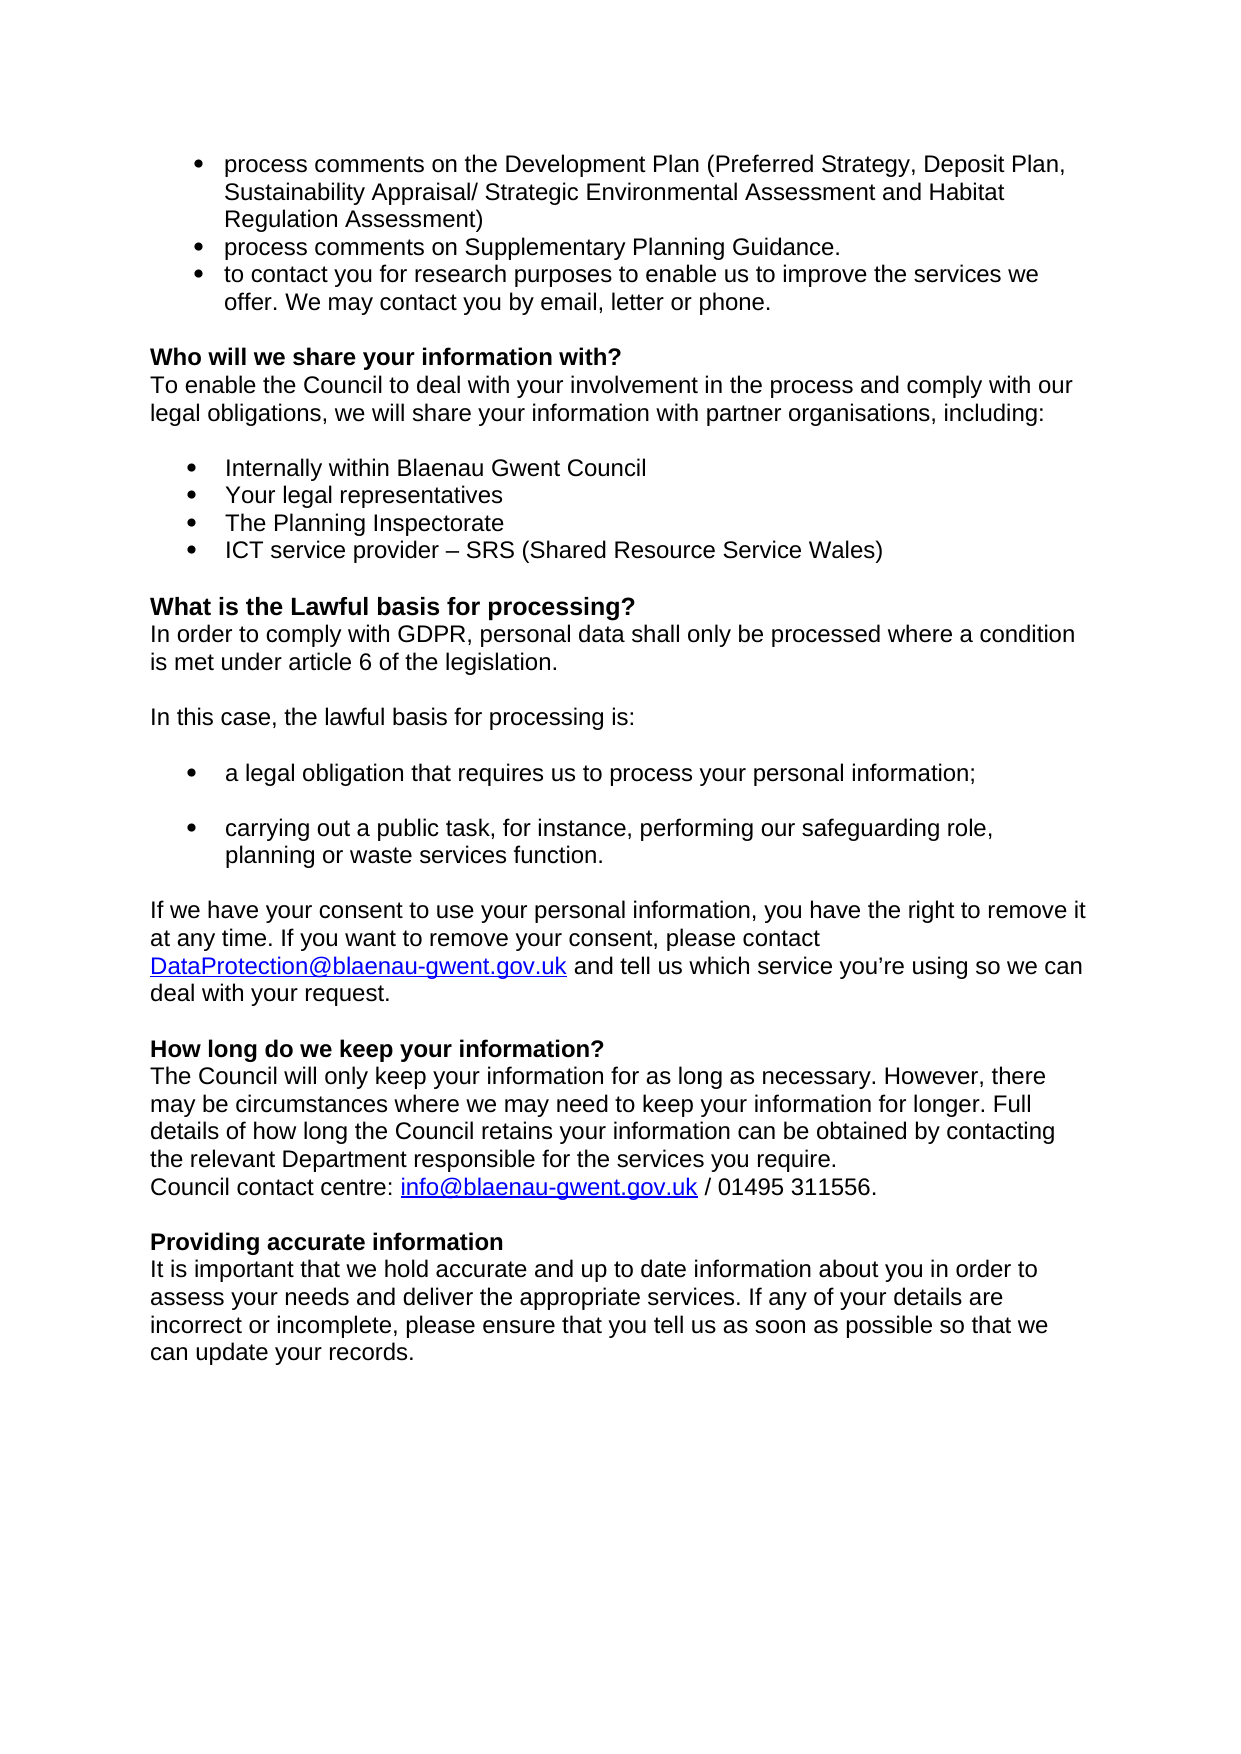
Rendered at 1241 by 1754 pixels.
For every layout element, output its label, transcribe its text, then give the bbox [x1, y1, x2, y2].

text It is important that we hold accurate and up to date information about you in order to assess your needs and deliver the appropriate services. If any of your details are incorrect or incomplete, please ensure that you tell us as soon as possible so that we can update your records. [150, 1255, 1090, 1366]
text What is the Lawful basis for processing? [150, 592, 1090, 620]
list process comments on the Development Plan (Preferred Strategy, Deposit Plan, Sustainability Appraisal/ Strategic Environmental Assessment and Habitat Regulation Assessment) [194, 150, 1090, 233]
list ICT service provider – SRS (Shared Resource Service Wales) [187, 536, 1090, 564]
list process comments on Supplementary Planning Guidance. [194, 233, 1090, 260]
list Your legal representatives [187, 481, 1090, 509]
text Providing accurate information [150, 1228, 1090, 1255]
text If we have your consent to use your personal information, you have the right to remove it at any time. If you want to remove your consent, please contact DataProtection@blaenau-gwent.gov.uk and tell us which service you’re using so we can deal with your request. [150, 896, 1090, 1007]
list a legal obligation that requires us to process your personal information; [187, 758, 1090, 786]
text The Council will only keep your information for as long as necessary. However, there may be circumstances where we may need to keep your information for longer. Full details of how long the Council retains your information can be obtained by contacting the relevant Department responsible for the services you require. [150, 1062, 1090, 1172]
list to contact you for research purposes to enable us to improve the services we offer. We may contact you by email, letter or phone. [194, 260, 1090, 316]
text Council contact centre: info@blaenau-gwent.gov.uk / 01495 311556. [150, 1172, 1090, 1200]
text In this case, the lawful basis for processing is: [150, 703, 1090, 731]
list The Planning Inspectorate [187, 509, 1090, 536]
list carrying out a public task, for instance, performing our safeguarding role, planning or waste services function. [187, 814, 1090, 869]
text To enable the Council to deal with your involvement in the process and comply with our legal obligations, we will share your information with partner organisations, including: [150, 371, 1090, 426]
text In order to comply with GDPR, personal data shall only be processed where a condition is met under article 6 of the legislation. [150, 620, 1090, 676]
list Internally within Blaenau Gwent Council [187, 454, 1090, 481]
text How long do we keep your information? [150, 1034, 1090, 1062]
text Who will we share your information with? [150, 343, 1090, 371]
